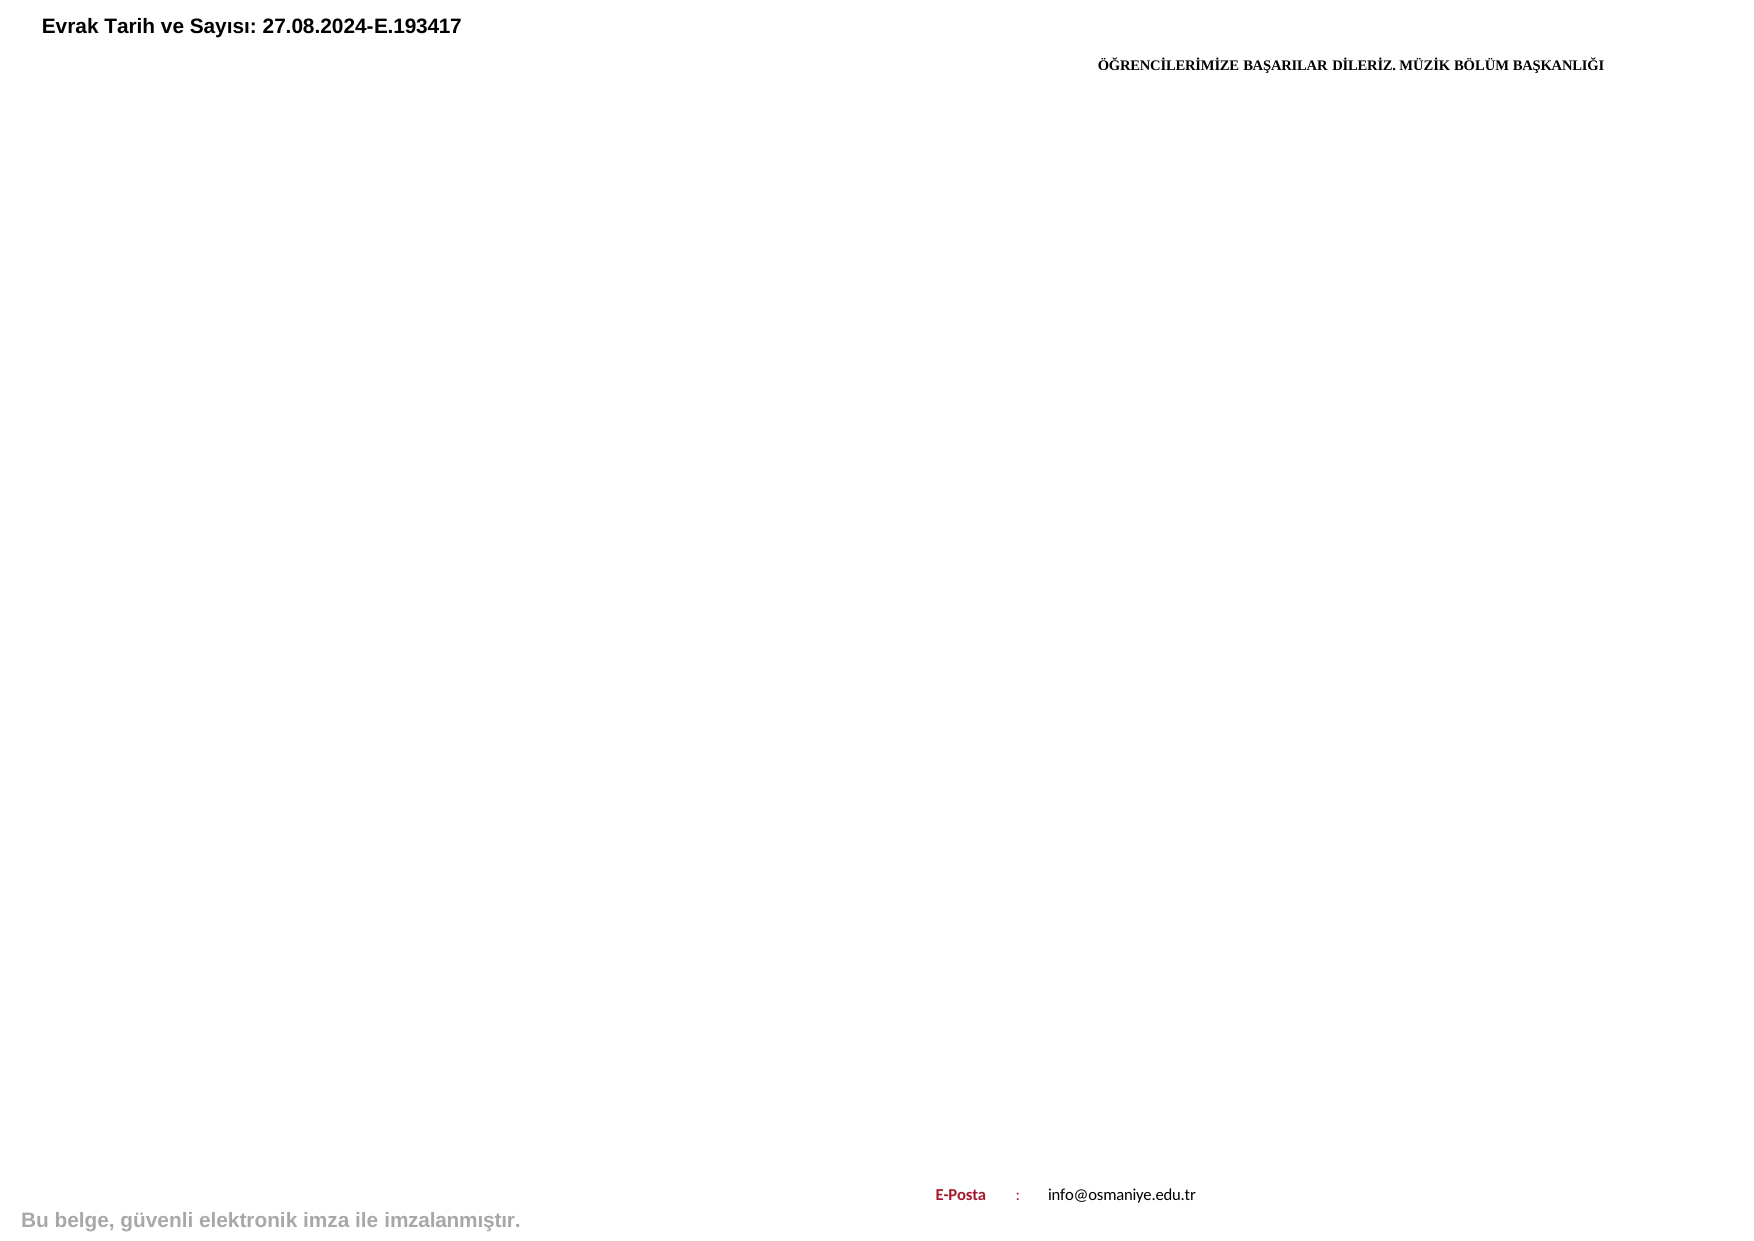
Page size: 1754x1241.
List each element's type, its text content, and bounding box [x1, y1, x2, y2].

text ÖĞRENCİLERİMİZE BAŞARILAR DİLERİZ. MÜZİK BÖLÜM BAŞKANLIĞI [760, 56, 1621, 73]
